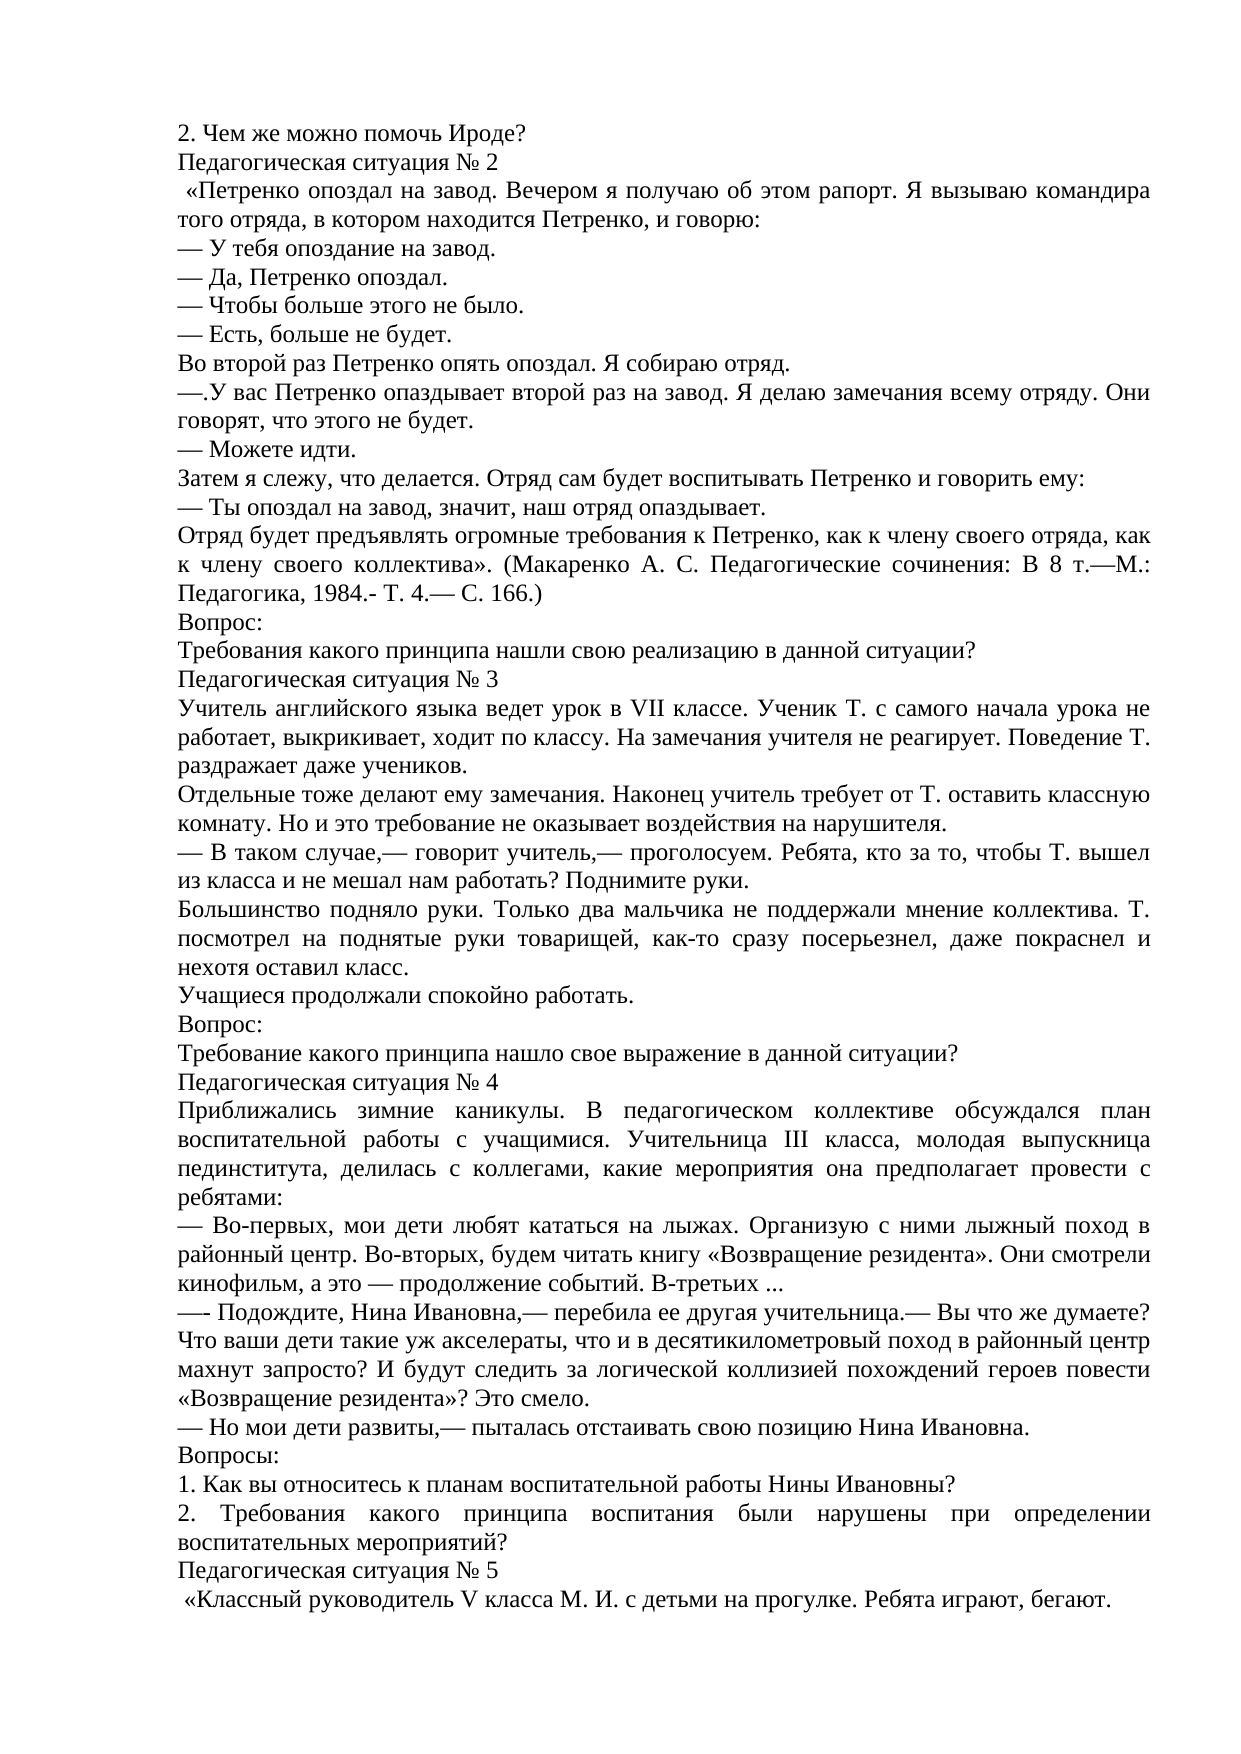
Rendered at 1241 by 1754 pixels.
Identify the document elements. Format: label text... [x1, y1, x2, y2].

text Педагогическая ситуация № 5 [177, 1556, 1152, 1584]
text 2. Чем же можно помочь Ироде? [177, 118, 1152, 147]
text Педагогическая ситуация № 2 [177, 147, 1152, 176]
text Затем я слежу, что делается. Отряд сам будет воспитывать Петренко и говорить ему: [177, 463, 1152, 492]
text Учитель английского языка ведет урок в VII классе. Ученик Т. с самого начала урока не работает, выкрикивает, ходит по классу. На замечания учителя не реагирует. Поведение Т. раздражает даже учеников. [177, 693, 1152, 779]
text — Есть, больше не будет. [177, 319, 1152, 348]
text Вопрос: [177, 1009, 1152, 1038]
text Вопросы: [177, 1441, 1152, 1469]
text Большинство подняло руки. Только два мальчика не поддержали мнение коллектива. Т. посмотрел на поднятые руки товарищей, как-то сразу посерьезнел, даже покраснел и нехотя оставил класс. [177, 894, 1152, 981]
text —- Подождите, Нина Ивановна,— перебила ее другая учительница.— Вы что же думаете? Что ваши дети такие уж акселераты, что и в десятикилометровый поход в районный центр махнут запросто? И будут следить за логической коллизией похождений героев повести «Возвращение резидента»? Это смело. [177, 1297, 1152, 1412]
text Требования какого принципа нашли свою реализацию в данной ситуации? [177, 636, 1152, 664]
text Требование какого принципа нашло свое выражение в данной ситуации? [177, 1038, 1152, 1067]
text 2. Требования какого принципа воспитания были нарушены при определении воспитательных мероприятий? [177, 1498, 1152, 1556]
text Отдельные тоже делают ему замечания. Наконец учитель требует от Т. оставить классную комнату. Но и это требование не оказывает воздействия на нарушителя. [177, 779, 1152, 837]
text 1. Как вы относитесь к планам воспитательной работы Нины Ивановны? [177, 1469, 1152, 1498]
text —.У вас Петренко опаздывает второй раз на завод. Я делаю замечания всему отряду. Они говорят, что этого не будет. [177, 377, 1152, 434]
text Вопрос: [177, 607, 1152, 636]
text Учащиеся продолжали спокойно работать. [177, 981, 1152, 1009]
text — Да, Петренко опоздал. [177, 262, 1152, 291]
text — Чтобы больше этого не было. [177, 291, 1152, 319]
text — Можете идти. [177, 434, 1152, 463]
text «Классный руководитель V класса М. И. с детьми на прогулке. Ребята играют, бегают. [177, 1584, 1152, 1613]
text Приближались зимние каникулы. В педагогическом коллективе обсуждался план воспитательной работы с учащимися. Учительница III класса, молодая выпускница пединститута, делилась с коллегами, какие мероприятия она предполагает провести с ребятами: [177, 1096, 1152, 1211]
text Во второй раз Петренко опять опоздал. Я собираю отряд. [177, 348, 1152, 377]
text Отряд будет предъявлять огромные требования к Петренко, как к члену своего отряда, как к члену своего коллектива». (Макаренко А. С. Педагогические сочинения: В 8 т.—М.: Педагогика, 1984.- Т. 4.— С. 166.) [177, 521, 1152, 607]
text Педагогическая ситуация № 4 [177, 1067, 1152, 1096]
text — В таком случае,— говорит учитель,— проголосуем. Ребята, кто за то, чтобы Т. вышел из класса и не мешал нам работать? Поднимите руки. [177, 837, 1152, 894]
text — Во-первых, мои дети любят кататься на лыжах. Организую с ними лыжный поход в районный центр. Во-вторых, будем читать книгу «Возвращение резидента». Они смотрели кинофильм, а это — продолжение событий. В-третьих ... [177, 1211, 1152, 1297]
text — Но мои дети развиты,— пыталась отстаивать свою позицию Нина Ивановна. [177, 1412, 1152, 1441]
text Педагогическая ситуация № 3 [177, 664, 1152, 693]
text — У тебя опоздание на завод. [177, 233, 1152, 262]
text «Петренко опоздал на завод. Вечером я получаю об этом рапорт. Я вызываю командира того отряда, в котором находится Петренко, и говорю: [177, 176, 1152, 233]
text — Ты опоздал на завод, значит, наш отряд опаздывает. [177, 492, 1152, 521]
